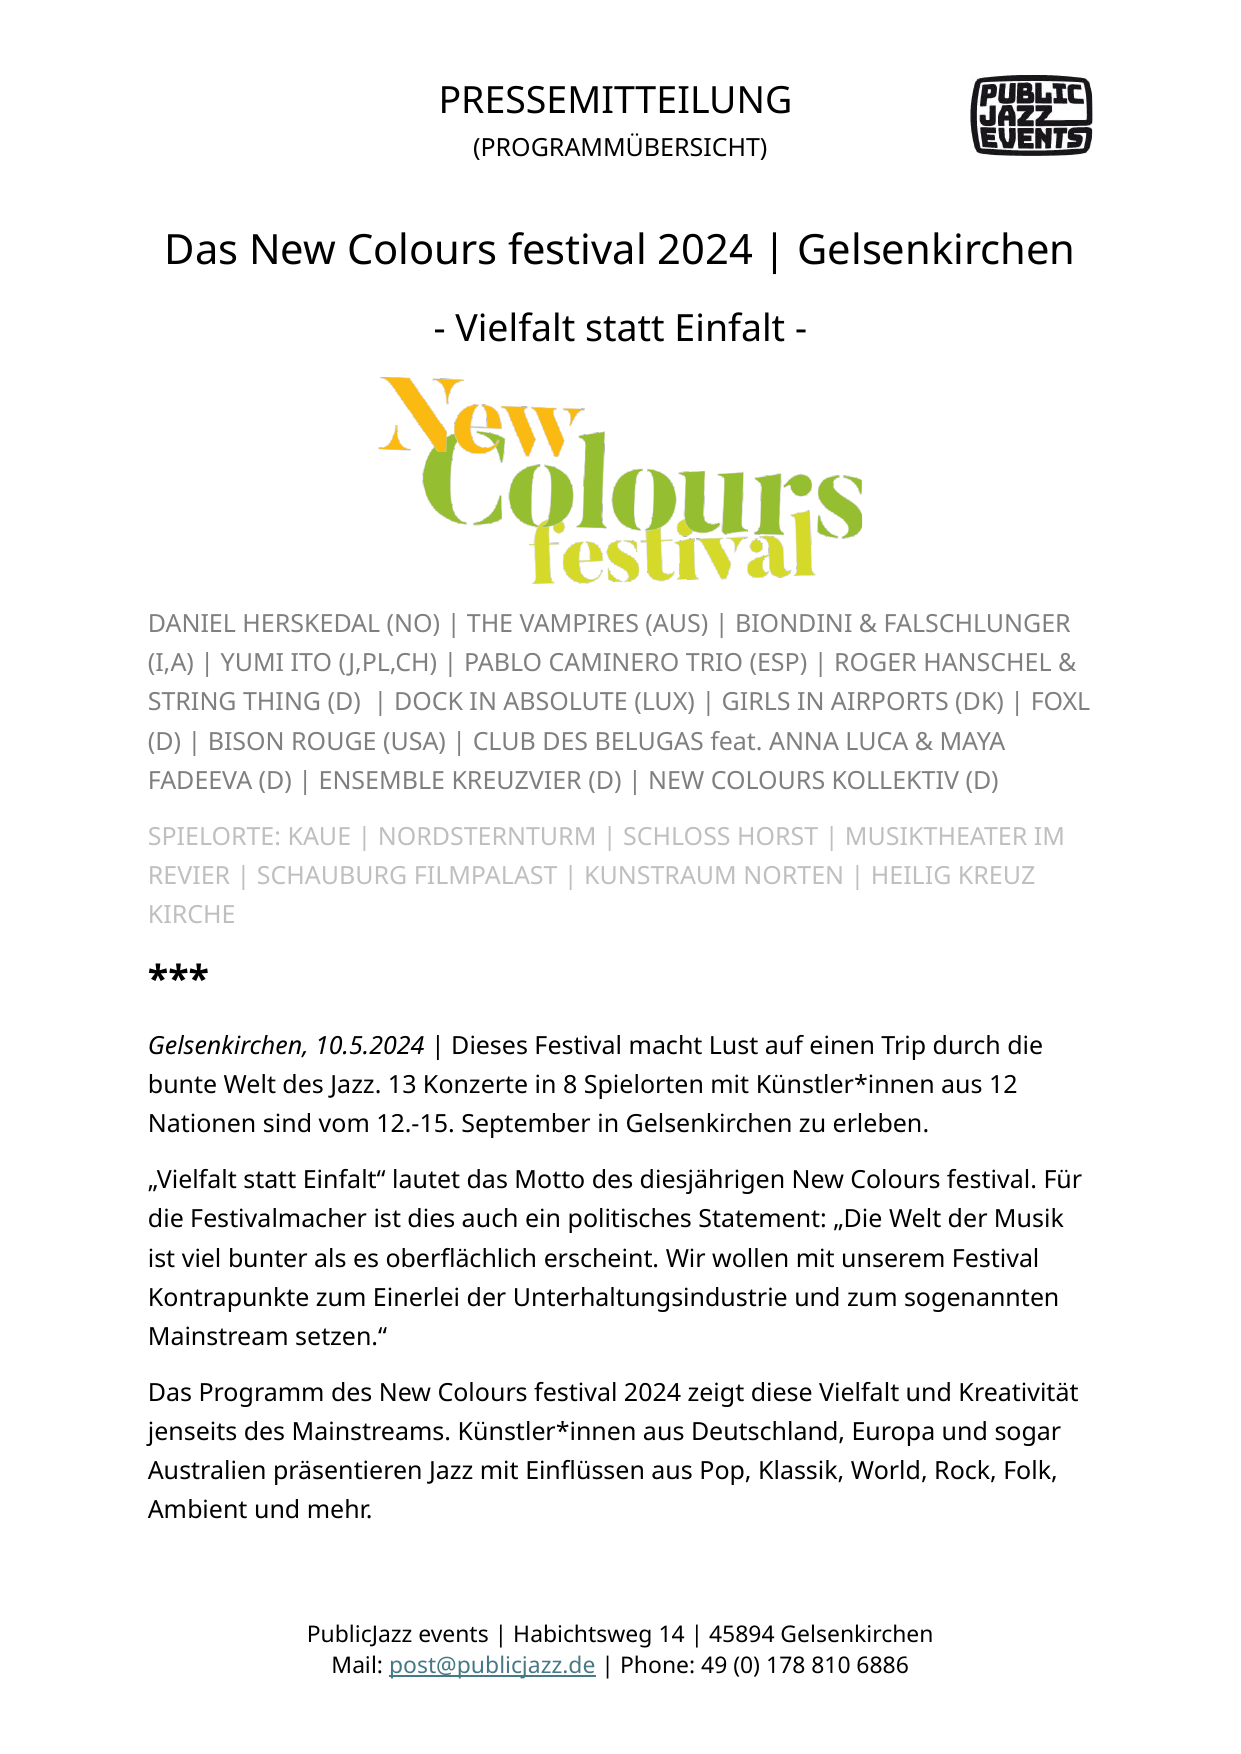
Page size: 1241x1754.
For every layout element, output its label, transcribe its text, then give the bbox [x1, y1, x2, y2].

picture [378, 377, 863, 584]
text *** [148, 952, 1093, 1003]
text SPIELORTE: KAUE | NORDSTERNTURM | SCHLOSS HORST | MUSIKTHEATER IM REVIER | SCHAUBURG FILMPALAST | KUNSTRAUM NORTEN | HEILIG KREUZ KIRCHE [148, 818, 1093, 931]
text Gelsenkirchen, 10.5.2024 | Dieses Festival macht Lust auf einen Trip durch die bunte Welt des Jazz. 13 Konzerte in 8 Spielorten mit Künstler*innen aus 12 Nationen sind vom 12.-15. September in Gelsenkirchen zu erleben. [148, 1028, 1093, 1140]
text Das Programm des New Colours festival 2024 zeigt diese Vielfalt und Kreativität jenseits des Mainstreams. Künstler*innen aus Deutschland, Europa und sogar Australien präsentieren Jazz mit Einflüssen aus Pop, Klassik, World, Rock, Folk, Ambient und mehr. [148, 1374, 1093, 1526]
picture [970, 75, 1093, 156]
text „Vielfalt statt Einfalt“ lautet das Motto des diesjährigen New Colours festival. Für die Festivalmacher ist dies auch ein politisches Statement: „Die Welt der Musik ist viel bunter als es oberflächlich erscheint. Wir wollen mit unserem Festival Kontrapunkte zum Einerlei der Unterhaltungsindustrie und zum sogenannten Mainstream setzen.“ [148, 1162, 1093, 1353]
text Das New Colours festival 2024 | Gelsenkirchen [148, 220, 1093, 277]
text - Vielfalt statt Einfalt - [148, 302, 1093, 353]
text DANIEL HERSKEDAL (NO) | THE VAMPIRES (AUS) | BIONDINI & FALSCHLUNGER (I,A) | YUMI ITO (J,PL,CH) | PABLO CAMINERO TRIO (ESP) | ROGER HANSCHEL & STRING THING (D) | DOCK IN ABSOLUTE (LUX) | GIRLS IN AIRPORTS (DK) | FOXL (D) | BISON ROUGE (USA) | CLUB DES BELUGAS feat. ANNA LUCA & MAYA FADEEVA (D) | ENSEMBLE KREUZVIER (D) | NEW COLOURS KOLLEKTIV (D) [148, 606, 1093, 796]
